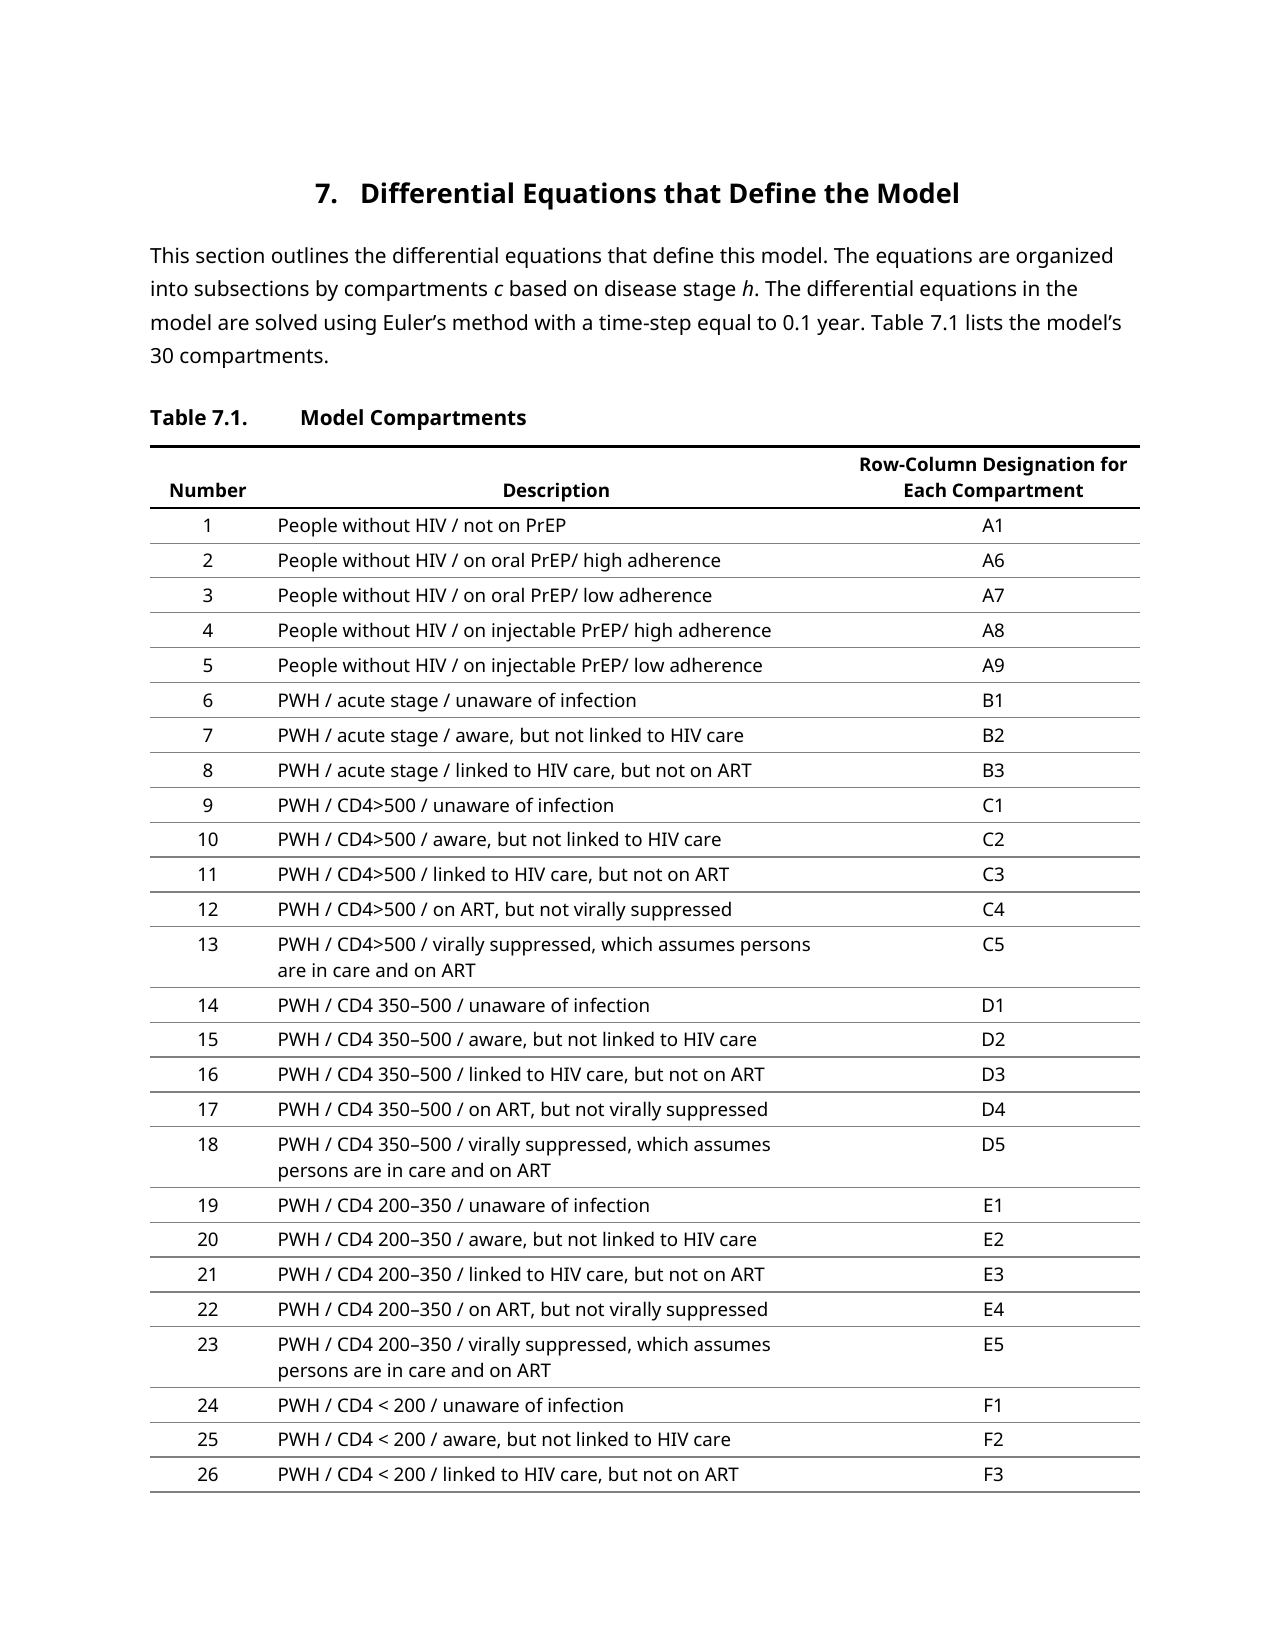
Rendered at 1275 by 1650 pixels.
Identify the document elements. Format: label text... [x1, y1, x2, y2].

title Table 7.1. Model Compartments [150, 403, 1125, 432]
subtitle Differential Equations that Define the Model [150, 175, 1125, 212]
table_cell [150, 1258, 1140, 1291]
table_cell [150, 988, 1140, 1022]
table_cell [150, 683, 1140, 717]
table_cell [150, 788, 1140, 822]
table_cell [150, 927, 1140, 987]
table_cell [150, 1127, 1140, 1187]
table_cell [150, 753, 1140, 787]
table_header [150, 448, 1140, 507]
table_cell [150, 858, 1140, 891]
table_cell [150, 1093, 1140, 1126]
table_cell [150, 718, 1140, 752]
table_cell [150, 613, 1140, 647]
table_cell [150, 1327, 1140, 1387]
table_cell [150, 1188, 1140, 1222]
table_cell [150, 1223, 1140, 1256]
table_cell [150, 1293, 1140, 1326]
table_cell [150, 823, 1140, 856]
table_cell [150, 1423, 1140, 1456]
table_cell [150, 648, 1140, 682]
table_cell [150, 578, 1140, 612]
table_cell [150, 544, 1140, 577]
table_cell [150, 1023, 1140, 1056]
text This section outlines the differential equations that define this model. The equations are organized into subsections by compartments c based on disease stage h. The differential equations in the model are solved using Euler’s method with a time-step equal to 0.1 year. Table 7.1 lists the model’s 30 compartments. [150, 237, 1125, 370]
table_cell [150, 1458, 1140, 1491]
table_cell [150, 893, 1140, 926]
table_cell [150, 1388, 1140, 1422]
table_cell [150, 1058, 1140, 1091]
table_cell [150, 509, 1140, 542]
